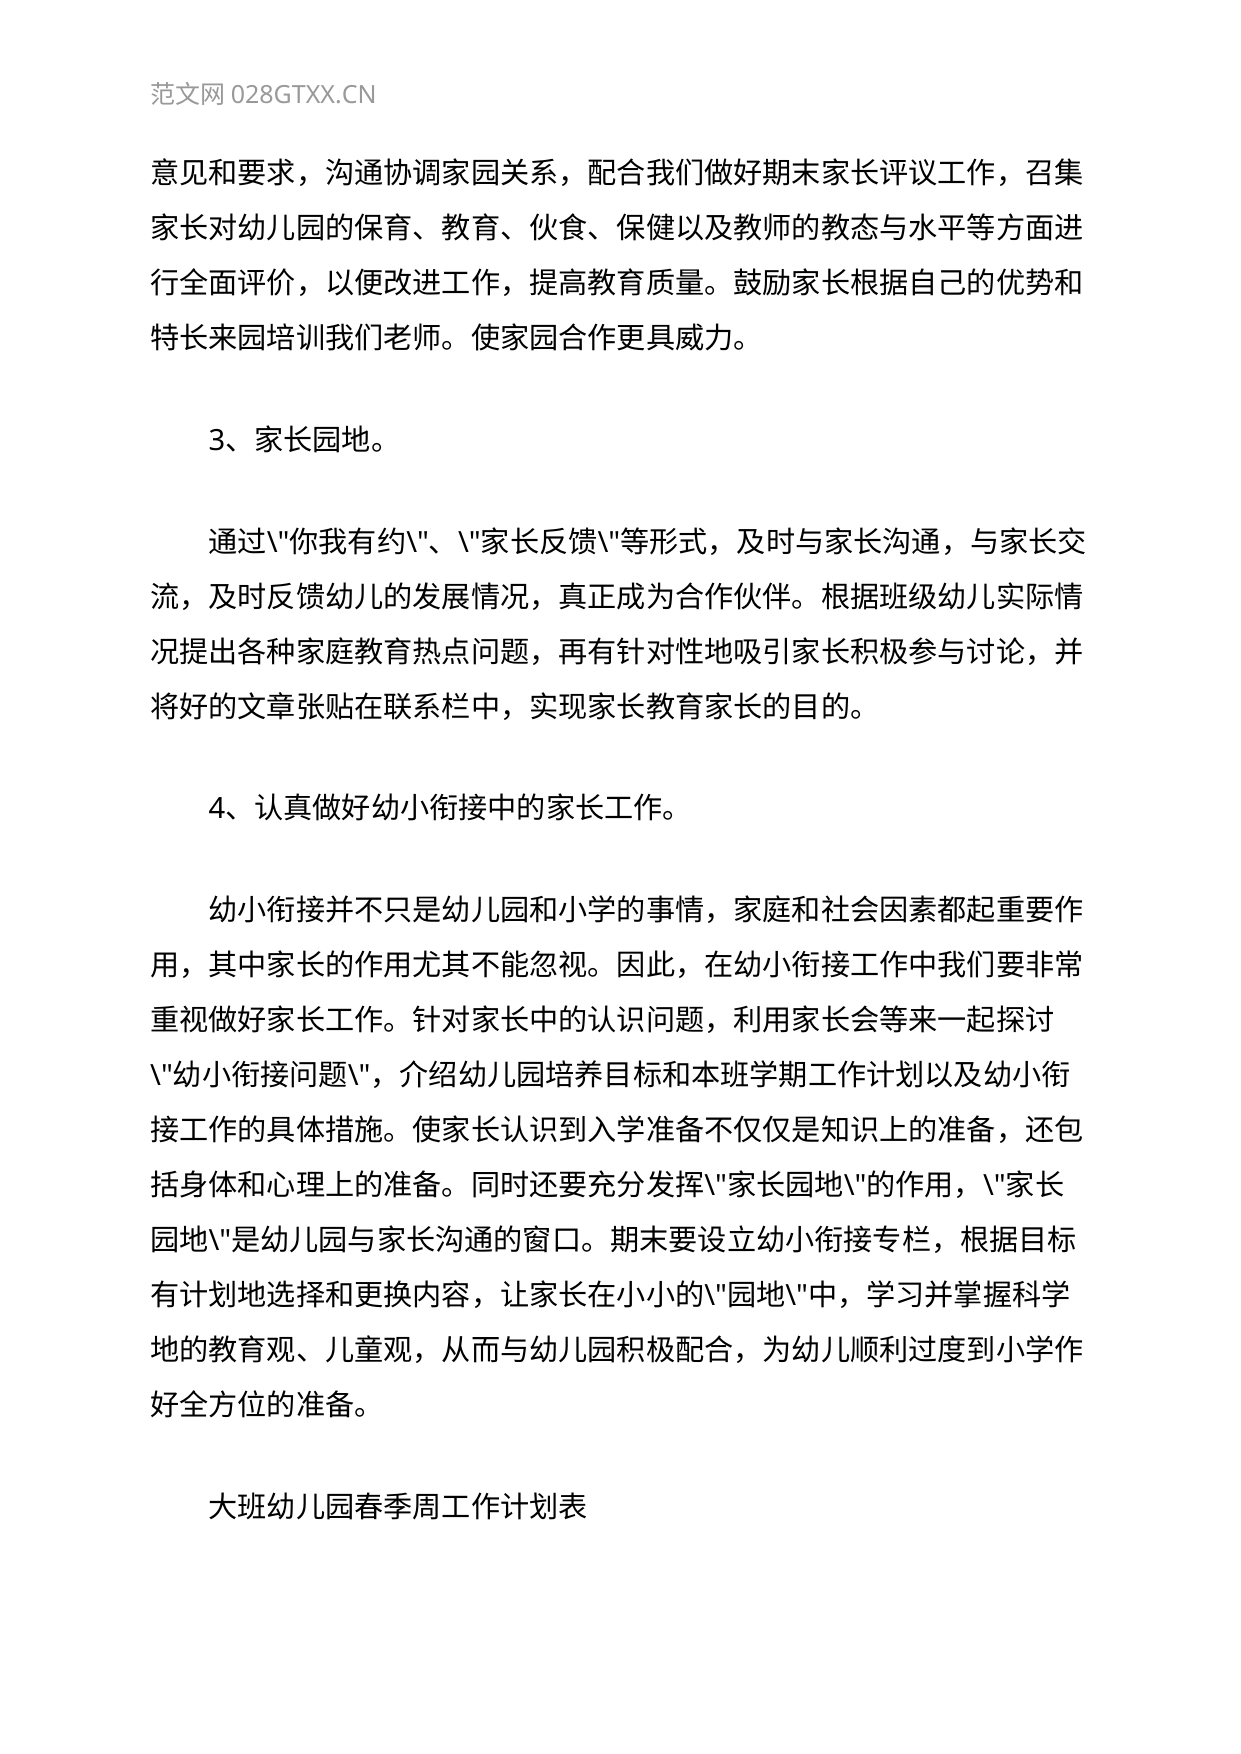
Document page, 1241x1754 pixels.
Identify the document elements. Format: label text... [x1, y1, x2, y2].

text 幼小衔接并不只是幼儿园和小学的事情，家庭和社会因素都起重要作用，其中家长的作用尤其不能忽视。因此，在幼小衔接工作中我们要非常重视做好家长工作。针对家长中的认识问题，利用家长会等来一起探讨\"幼小衔接问题\"，介绍幼儿园培养目标和本班学期工作计划以及幼小衔接工作的具体措施。使家长认识到入学准备不仅仅是知识上的准备，还包括身体和心理上的准备。同时还要充分发挥\"家长园地\"的作用，\"家长园地\"是幼儿园与家长沟通的窗口。期末要设立幼小衔接专栏，根据目标有计划地选择和更换内容，让家长在小小的\"园地\"中，学习并掌握科学地的教育观、儿童观，从而与幼儿园积极配合，为幼儿顺利过度到小学作好全方位的准备。 [150, 887, 1090, 1424]
text 4、认真做好幼小衔接中的家长工作。 [150, 785, 1090, 827]
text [150, 150, 1090, 357]
text 大班幼儿园春季周工作计划表 [150, 1483, 1090, 1526]
text 3、家长园地。 [150, 416, 1090, 459]
text 通过\"你我有约\"、\"家长反馈\"等形式，及时与家长沟通，与家长交流，及时反馈幼儿的发展情况，真正成为合作伙伴。根据班级幼儿实际情况提出各种家庭教育热点问题，再有针对性地吸引家长积极参与讨论，并将好的文章张贴在联系栏中，实现家长教育家长的目的。 [150, 518, 1090, 726]
